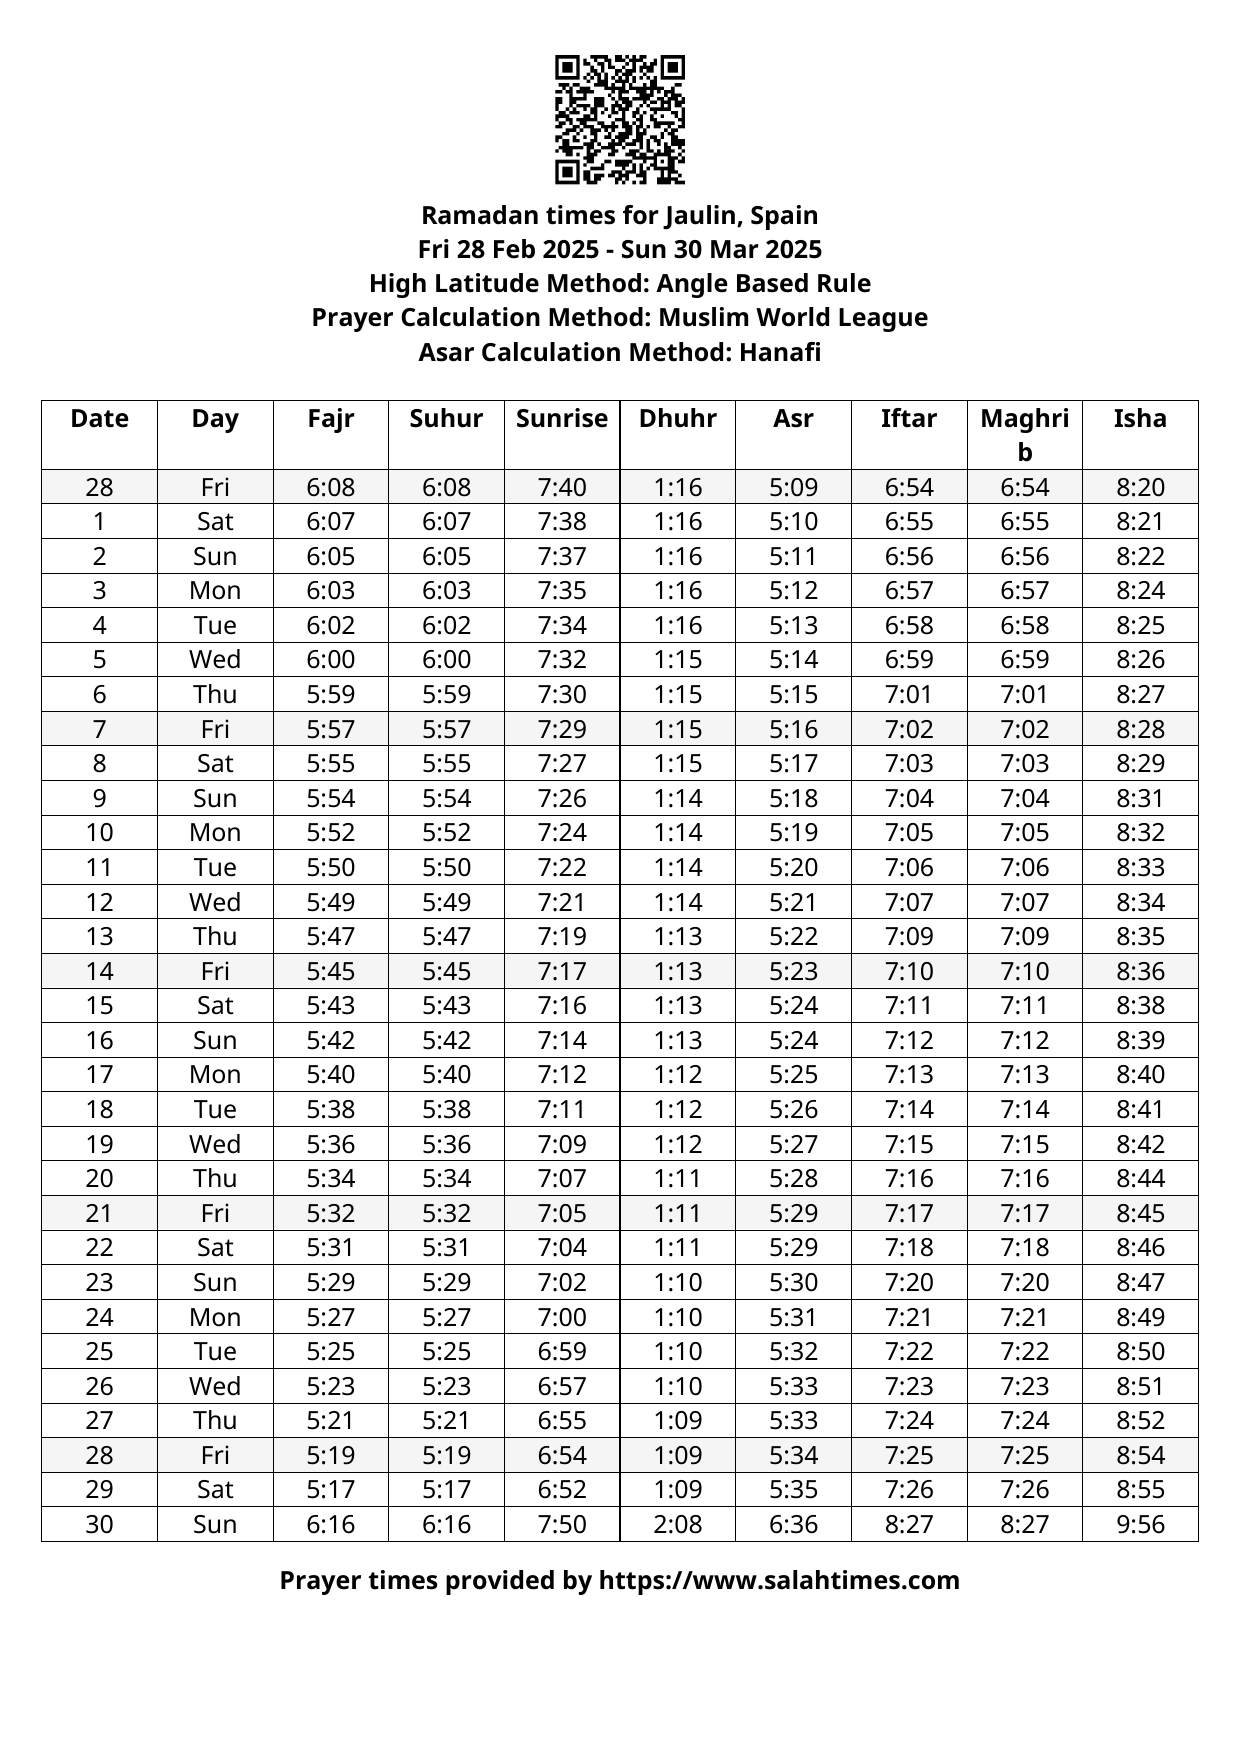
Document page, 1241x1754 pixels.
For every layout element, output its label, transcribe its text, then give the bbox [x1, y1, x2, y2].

table_cell Wed [158, 643, 273, 676]
table_cell Sat [158, 989, 273, 1022]
table_cell 8:50 [1083, 1334, 1198, 1368]
table_cell 5:45 [389, 954, 504, 987]
table_cell 5:19 [274, 1438, 388, 1472]
table_cell 8:33 [1083, 850, 1198, 884]
table_cell 1:14 [621, 885, 735, 918]
table_cell 1:11 [621, 1196, 735, 1229]
table_cell 6:16 [389, 1507, 504, 1541]
table_cell 5:12 [736, 574, 851, 607]
table_cell 7:12 [852, 1023, 967, 1057]
table_cell 7:06 [968, 850, 1082, 884]
table_cell 1:10 [621, 1265, 735, 1299]
table_cell Wed [158, 1127, 273, 1160]
table_cell 7:17 [968, 1196, 1082, 1229]
table_cell 15 [42, 989, 157, 1022]
table_cell 8:27 [1083, 677, 1198, 711]
table_cell 6:55 [505, 1404, 619, 1437]
table_cell 9 [42, 781, 157, 814]
table_cell 6:07 [274, 504, 388, 538]
table_cell 5:25 [274, 1334, 388, 1368]
table_cell 25 [42, 1334, 157, 1368]
table_cell 7 [42, 712, 157, 745]
table_cell 7:07 [852, 885, 967, 918]
table_cell 6:03 [274, 574, 388, 607]
text Asar Calculation Method: Hanafi [42, 334, 1198, 368]
table_cell 7:09 [505, 1127, 619, 1160]
table_cell 8:24 [1083, 574, 1198, 607]
table_cell Sun [158, 539, 273, 572]
table_cell 5:49 [274, 885, 388, 918]
table_cell 8:52 [1083, 1404, 1198, 1437]
table_cell 6:02 [274, 608, 388, 642]
table_header Date [42, 401, 157, 469]
table_cell 26 [42, 1369, 157, 1402]
table_cell 2:08 [621, 1507, 735, 1541]
table_cell 7:02 [505, 1265, 619, 1299]
table_cell 6:56 [852, 539, 967, 572]
table_cell 7:32 [505, 643, 619, 676]
table_cell 1:10 [621, 1300, 735, 1333]
table_cell 5:33 [736, 1369, 851, 1402]
table_cell 7:05 [505, 1196, 619, 1229]
table_cell 5:15 [736, 677, 851, 711]
table_cell 8:55 [1083, 1473, 1198, 1506]
table_cell 6:57 [852, 574, 967, 607]
table_cell 5:21 [274, 1404, 388, 1437]
table_cell 8:25 [1083, 608, 1198, 642]
table_cell 8:46 [1083, 1231, 1198, 1264]
table_cell 5:23 [736, 954, 851, 987]
table_cell 1:11 [621, 1231, 735, 1264]
table_cell Thu [158, 1161, 273, 1195]
table_cell Wed [158, 1369, 273, 1402]
table_cell 7:10 [968, 954, 1082, 987]
table_cell 7:24 [852, 1404, 967, 1437]
table_cell 8:27 [968, 1507, 1082, 1541]
table_cell 29 [42, 1473, 157, 1506]
table_cell 7:00 [505, 1300, 619, 1333]
table_cell 8:41 [1083, 1092, 1198, 1126]
table_cell 6:57 [505, 1369, 619, 1402]
table_cell 1:12 [621, 1092, 735, 1126]
table_cell 1:11 [621, 1161, 735, 1195]
table_cell 5:45 [274, 954, 388, 987]
table_cell 5:16 [736, 712, 851, 745]
table_cell 7:13 [852, 1058, 967, 1091]
table_cell 7:26 [505, 781, 619, 814]
table_cell 5:23 [274, 1369, 388, 1402]
table_cell 7:16 [968, 1161, 1082, 1195]
table_cell 1 [42, 504, 157, 538]
table_cell 7:07 [505, 1161, 619, 1195]
table_cell 7:01 [852, 677, 967, 711]
table_cell 8:22 [1083, 539, 1198, 572]
table_cell 7:13 [968, 1058, 1082, 1091]
table_cell 7:19 [505, 919, 619, 953]
table_cell 5:42 [389, 1023, 504, 1057]
table_cell 7:17 [852, 1196, 967, 1229]
table_cell 5:57 [274, 712, 388, 745]
table_cell 8:29 [1083, 746, 1198, 780]
table_cell 5:28 [736, 1161, 851, 1195]
table_cell 7:14 [852, 1092, 967, 1126]
table_cell 6:57 [968, 574, 1082, 607]
table_cell Tue [158, 1334, 273, 1368]
table_cell 6:58 [852, 608, 967, 642]
table_cell 5:17 [274, 1473, 388, 1506]
table_cell Mon [158, 1300, 273, 1333]
table_cell Tue [158, 850, 273, 884]
table_cell 5:23 [389, 1369, 504, 1402]
table_cell 7:05 [852, 816, 967, 849]
table_cell 30 [42, 1507, 157, 1541]
table_cell 7:16 [852, 1161, 967, 1195]
table_cell Fri [158, 1438, 273, 1472]
table_cell 5:17 [389, 1473, 504, 1506]
table_cell 8:51 [1083, 1369, 1198, 1402]
picture [542, 41, 699, 198]
table_cell 7:35 [505, 574, 619, 607]
table_header Asr [736, 401, 851, 469]
table_cell 8:54 [1083, 1438, 1198, 1472]
table_cell Sat [158, 1231, 273, 1264]
table_cell 7:14 [968, 1092, 1082, 1126]
table_cell 5:40 [274, 1058, 388, 1091]
table_cell 17 [42, 1058, 157, 1091]
table_cell 16 [42, 1023, 157, 1057]
table_cell 5:34 [389, 1161, 504, 1195]
table_cell Mon [158, 1058, 273, 1091]
table_cell 6:59 [968, 643, 1082, 676]
table_header Maghrib [968, 401, 1082, 469]
table_cell 10 [42, 816, 157, 849]
table_cell 5:49 [389, 885, 504, 918]
table_cell 5:33 [736, 1404, 851, 1437]
table_cell 7:20 [968, 1265, 1082, 1299]
table_cell 7:22 [505, 850, 619, 884]
table_cell 28 [42, 470, 157, 503]
table_cell 5:50 [389, 850, 504, 884]
table_cell 8:32 [1083, 816, 1198, 849]
table_cell 8:39 [1083, 1023, 1198, 1057]
table_cell Tue [158, 1092, 273, 1126]
table_cell 6:54 [968, 470, 1082, 503]
table_cell 5:22 [736, 919, 851, 953]
table_cell 7:02 [852, 712, 967, 745]
table_cell 8:40 [1083, 1058, 1198, 1091]
table_cell 1:15 [621, 746, 735, 780]
table_cell 1:13 [621, 1023, 735, 1057]
table_cell 6:36 [736, 1507, 851, 1541]
table_cell 7:06 [852, 850, 967, 884]
table_cell 5:31 [736, 1300, 851, 1333]
table_cell 5 [42, 643, 157, 676]
table_cell 6:03 [389, 574, 504, 607]
table_cell 7:16 [505, 989, 619, 1022]
table_cell 5:54 [274, 781, 388, 814]
table_cell 8:49 [1083, 1300, 1198, 1333]
table_cell 1:15 [621, 712, 735, 745]
table_cell 7:22 [968, 1334, 1082, 1368]
table_cell 1:13 [621, 919, 735, 953]
table_cell 8:34 [1083, 885, 1198, 918]
table_cell 5:43 [274, 989, 388, 1022]
table_cell 7:15 [968, 1127, 1082, 1160]
table_cell 1:12 [621, 1058, 735, 1091]
table_cell 5:34 [736, 1438, 851, 1472]
table_cell 5:36 [389, 1127, 504, 1160]
table_cell 5:24 [736, 1023, 851, 1057]
table_cell 5:43 [389, 989, 504, 1022]
table_cell 7:50 [505, 1507, 619, 1541]
table_header Sunrise [505, 401, 619, 469]
table_cell 7:24 [968, 1404, 1082, 1437]
table_cell 2 [42, 539, 157, 572]
table_cell 5:31 [389, 1231, 504, 1264]
table_cell Sat [158, 1473, 273, 1506]
table_cell Sun [158, 1507, 273, 1541]
table_cell 28 [42, 1438, 157, 1472]
table_cell 5:59 [274, 677, 388, 711]
table_cell 5:17 [736, 746, 851, 780]
table_cell 5:31 [274, 1231, 388, 1264]
table_cell 7:26 [968, 1473, 1082, 1506]
table_cell 5:25 [389, 1334, 504, 1368]
table_cell 12 [42, 885, 157, 918]
table_cell 8:26 [1083, 643, 1198, 676]
table_cell 1:09 [621, 1438, 735, 1472]
table_cell 6:05 [389, 539, 504, 572]
table_cell 7:22 [852, 1334, 967, 1368]
table_cell 1:13 [621, 954, 735, 987]
table_cell 7:11 [968, 989, 1082, 1022]
table_cell Fri [158, 1196, 273, 1229]
table_cell 5:29 [389, 1265, 504, 1299]
table_cell 6:07 [389, 504, 504, 538]
table_cell Fri [158, 470, 273, 503]
table_cell 7:38 [505, 504, 619, 538]
table_cell Sat [158, 504, 273, 538]
table_cell 5:36 [274, 1127, 388, 1160]
table_cell 6:55 [852, 504, 967, 538]
table_cell 5:50 [274, 850, 388, 884]
table_cell 1:09 [621, 1404, 735, 1437]
table_cell 6:00 [389, 643, 504, 676]
table_cell 8:21 [1083, 504, 1198, 538]
table_cell 7:18 [968, 1231, 1082, 1264]
table_cell 5:29 [736, 1231, 851, 1264]
table_cell Thu [158, 677, 273, 711]
table_cell 9:56 [1083, 1507, 1198, 1541]
table_cell 5:13 [736, 608, 851, 642]
table_cell 11 [42, 850, 157, 884]
table_cell 6 [42, 677, 157, 711]
table_cell 6:55 [968, 504, 1082, 538]
table_cell 1:16 [621, 608, 735, 642]
table_cell 8:20 [1083, 470, 1198, 503]
table_cell 5:40 [389, 1058, 504, 1091]
text Fri 28 Feb 2025 - Sun 30 Mar 2025 [42, 232, 1198, 266]
table_cell 5:27 [389, 1300, 504, 1333]
table_cell 5:24 [736, 989, 851, 1022]
text Ramadan times for Jaulin, Spain [42, 198, 1198, 232]
text High Latitude Method: Angle Based Rule [42, 266, 1198, 300]
table_cell 24 [42, 1300, 157, 1333]
table_header Fajr [274, 401, 388, 469]
table_cell 7:17 [505, 954, 619, 987]
table_cell 19 [42, 1127, 157, 1160]
table_cell 7:09 [852, 919, 967, 953]
table_cell 7:01 [968, 677, 1082, 711]
table_cell Thu [158, 1404, 273, 1437]
table_cell 6:54 [505, 1438, 619, 1472]
table_cell 1:16 [621, 539, 735, 572]
table_cell 6:58 [968, 608, 1082, 642]
table_cell 7:30 [505, 677, 619, 711]
table_cell 6:08 [274, 470, 388, 503]
table_cell 7:25 [852, 1438, 967, 1472]
table_cell 7:27 [505, 746, 619, 780]
text Prayer Calculation Method: Muslim World League [42, 300, 1198, 334]
table_cell 5:42 [274, 1023, 388, 1057]
table_cell 13 [42, 919, 157, 953]
table_cell 7:09 [968, 919, 1082, 953]
table_cell 5:19 [736, 816, 851, 849]
table_header Iftar [852, 401, 967, 469]
table_cell 5:25 [736, 1058, 851, 1091]
table_cell 8:47 [1083, 1265, 1198, 1299]
table_cell Sun [158, 1023, 273, 1057]
table_cell 8:27 [852, 1507, 967, 1541]
table_cell 7:04 [505, 1231, 619, 1264]
table_cell Wed [158, 885, 273, 918]
table_cell 7:10 [852, 954, 967, 987]
table_cell Sat [158, 746, 273, 780]
table_cell 5:32 [389, 1196, 504, 1229]
table_cell 7:11 [505, 1092, 619, 1126]
table_cell 5:54 [389, 781, 504, 814]
table_cell 7:11 [852, 989, 967, 1022]
table_cell 5:19 [389, 1438, 504, 1472]
table_cell Thu [158, 919, 273, 953]
table_cell 5:35 [736, 1473, 851, 1506]
table_cell 7:04 [968, 781, 1082, 814]
table_cell 5:55 [274, 746, 388, 780]
table_cell 1:15 [621, 643, 735, 676]
table_cell 3 [42, 574, 157, 607]
table_cell 6:59 [852, 643, 967, 676]
table_cell 5:27 [274, 1300, 388, 1333]
table_cell 8:35 [1083, 919, 1198, 953]
table_cell 7:21 [968, 1300, 1082, 1333]
table_cell Mon [158, 816, 273, 849]
table_cell 21 [42, 1196, 157, 1229]
table_cell 7:12 [505, 1058, 619, 1091]
table_cell 1:16 [621, 504, 735, 538]
table_cell Sun [158, 781, 273, 814]
table_cell Sun [158, 1265, 273, 1299]
table_cell 7:05 [968, 816, 1082, 849]
text Prayer times provided by https://www.salahtimes.com [42, 1563, 1198, 1597]
table_cell 5:38 [389, 1092, 504, 1126]
table_cell 5:30 [736, 1265, 851, 1299]
table_cell 7:24 [505, 816, 619, 849]
table_cell 7:15 [852, 1127, 967, 1160]
table_cell 7:40 [505, 470, 619, 503]
table_cell 8:38 [1083, 989, 1198, 1022]
table_cell 5:11 [736, 539, 851, 572]
table_cell 1:09 [621, 1473, 735, 1506]
table_cell 5:52 [389, 816, 504, 849]
table_cell 5:55 [389, 746, 504, 780]
table_cell 1:16 [621, 470, 735, 503]
table_cell 5:52 [274, 816, 388, 849]
table_cell 8 [42, 746, 157, 780]
table_cell 1:12 [621, 1127, 735, 1160]
table_cell Fri [158, 712, 273, 745]
table_cell 7:07 [968, 885, 1082, 918]
table_cell 7:14 [505, 1023, 619, 1057]
table_cell 6:02 [389, 608, 504, 642]
table_cell 7:04 [852, 781, 967, 814]
table_cell 5:26 [736, 1092, 851, 1126]
table_cell 27 [42, 1404, 157, 1437]
table_cell 5:21 [389, 1404, 504, 1437]
table_cell 5:18 [736, 781, 851, 814]
table_cell 5:34 [274, 1161, 388, 1195]
table_cell 7:02 [968, 712, 1082, 745]
table_cell 7:37 [505, 539, 619, 572]
table_cell 7:18 [852, 1231, 967, 1264]
table_cell 4 [42, 608, 157, 642]
table_cell 1:13 [621, 989, 735, 1022]
table_cell 7:26 [852, 1473, 967, 1506]
table_cell 5:32 [274, 1196, 388, 1229]
table_cell 5:27 [736, 1127, 851, 1160]
table_cell 5:21 [736, 885, 851, 918]
table_cell 6:52 [505, 1473, 619, 1506]
table_cell 1:10 [621, 1334, 735, 1368]
table_cell 18 [42, 1092, 157, 1126]
table_cell Fri [158, 954, 273, 987]
table_cell 5:38 [274, 1092, 388, 1126]
table_cell 7:03 [852, 746, 967, 780]
table_cell 8:36 [1083, 954, 1198, 987]
table_cell 8:42 [1083, 1127, 1198, 1160]
table_cell 6:00 [274, 643, 388, 676]
table_cell 7:29 [505, 712, 619, 745]
table_cell 1:14 [621, 850, 735, 884]
table_cell 8:31 [1083, 781, 1198, 814]
table_cell 5:59 [389, 677, 504, 711]
table_cell 7:20 [852, 1265, 967, 1299]
table_header Dhuhr [621, 401, 735, 469]
table_cell 5:47 [274, 919, 388, 953]
table_header Suhur [389, 401, 504, 469]
table_cell 5:47 [389, 919, 504, 953]
table_cell 7:12 [968, 1023, 1082, 1057]
table_cell 8:44 [1083, 1161, 1198, 1195]
table_cell Mon [158, 574, 273, 607]
table_header Isha [1083, 401, 1198, 469]
table_cell 5:10 [736, 504, 851, 538]
table_cell 6:56 [968, 539, 1082, 572]
table_cell 7:03 [968, 746, 1082, 780]
table_cell 1:10 [621, 1369, 735, 1402]
table_cell Tue [158, 608, 273, 642]
table_cell 6:54 [852, 470, 967, 503]
table_cell 6:05 [274, 539, 388, 572]
table_cell 5:14 [736, 643, 851, 676]
table_cell 1:16 [621, 574, 735, 607]
table_cell 1:14 [621, 781, 735, 814]
table_cell 7:23 [968, 1369, 1082, 1402]
table_cell 6:16 [274, 1507, 388, 1541]
table_cell 1:15 [621, 677, 735, 711]
table_cell 5:29 [274, 1265, 388, 1299]
table_cell 7:21 [852, 1300, 967, 1333]
table_cell 6:59 [505, 1334, 619, 1368]
table_cell 7:23 [852, 1369, 967, 1402]
table_cell 8:45 [1083, 1196, 1198, 1229]
table_cell 22 [42, 1231, 157, 1264]
table_cell 5:57 [389, 712, 504, 745]
table_cell 6:08 [389, 470, 504, 503]
table_cell 5:29 [736, 1196, 851, 1229]
table_cell 14 [42, 954, 157, 987]
table_cell 7:21 [505, 885, 619, 918]
table_cell 8:28 [1083, 712, 1198, 745]
table_cell 7:34 [505, 608, 619, 642]
table_cell 7:25 [968, 1438, 1082, 1472]
table_cell 1:14 [621, 816, 735, 849]
table_cell 20 [42, 1161, 157, 1195]
table_cell 5:09 [736, 470, 851, 503]
table_header Day [158, 401, 273, 469]
table_cell 5:32 [736, 1334, 851, 1368]
table_cell 23 [42, 1265, 157, 1299]
table_cell 5:20 [736, 850, 851, 884]
